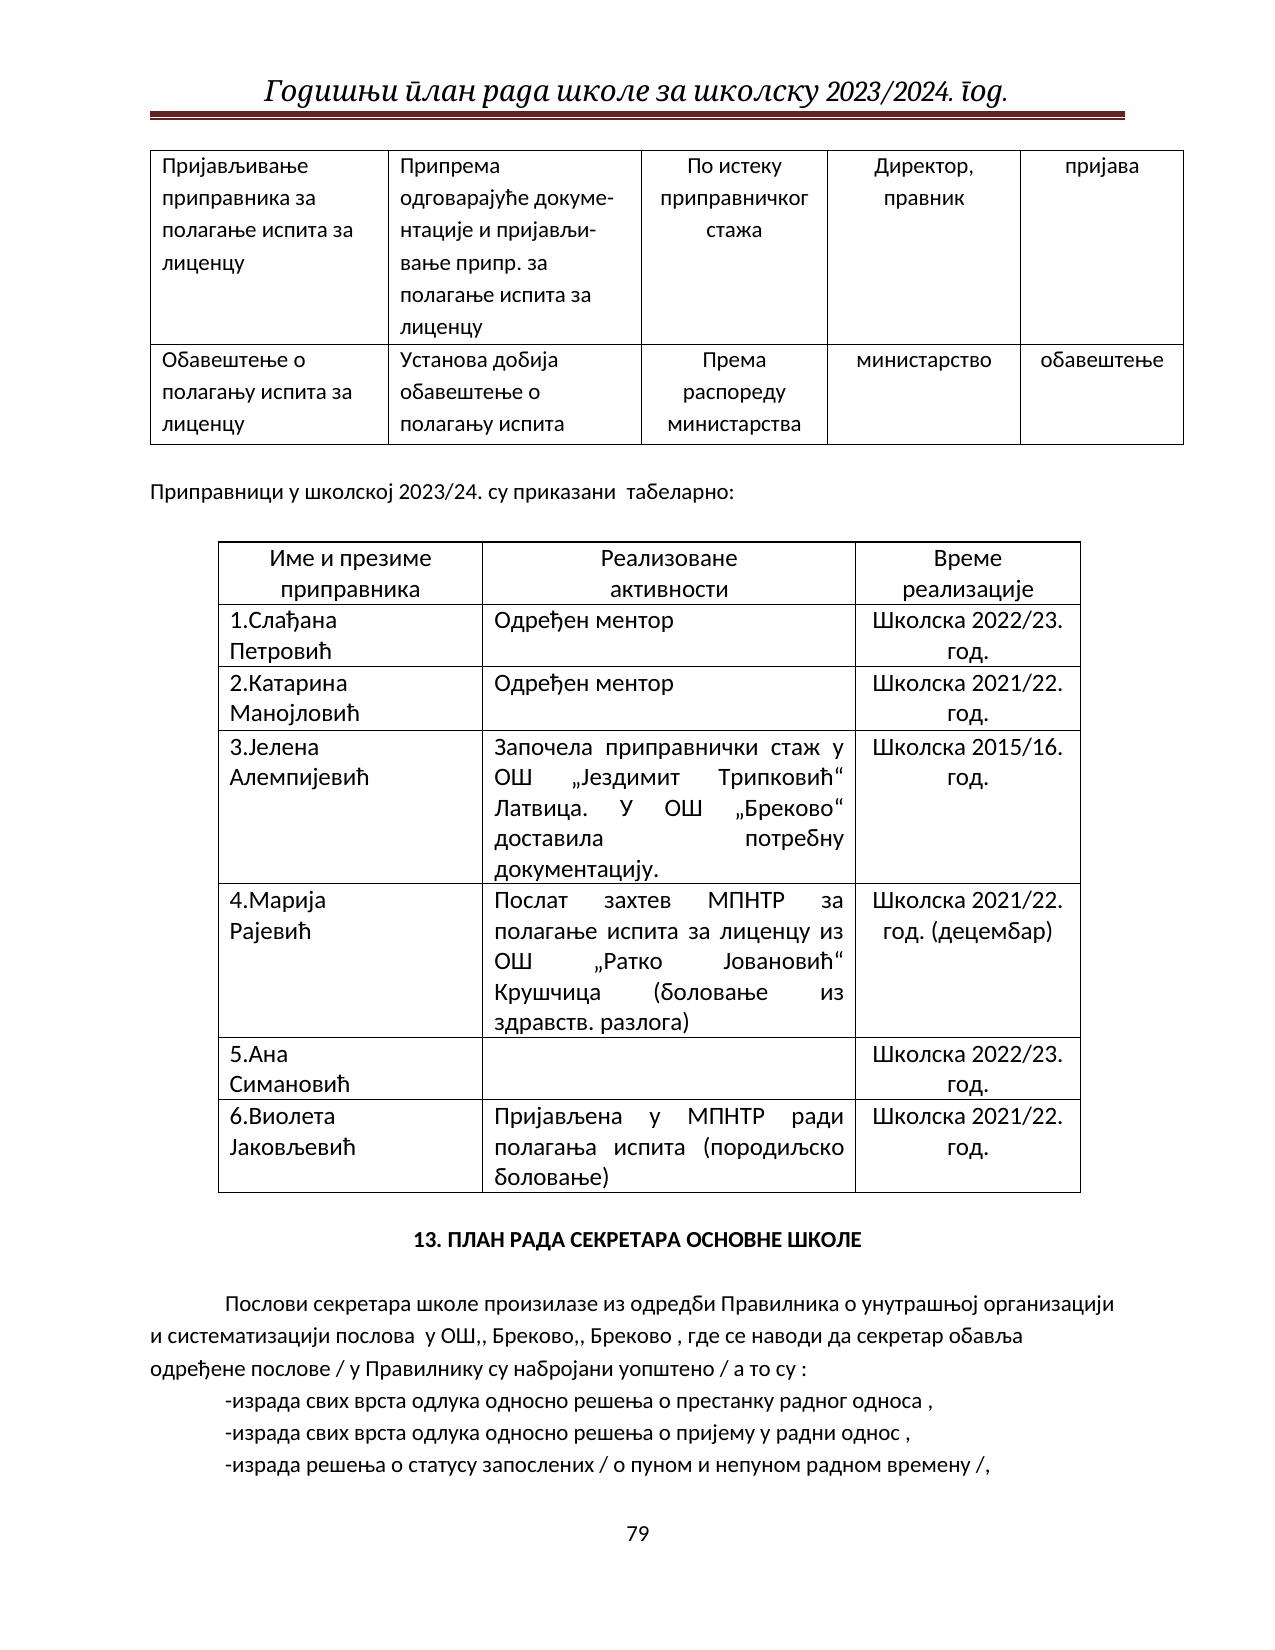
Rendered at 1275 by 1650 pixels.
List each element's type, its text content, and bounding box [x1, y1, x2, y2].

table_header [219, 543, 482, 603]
text -израда свих врста одлука односно решења о престанку радног односа , [150, 1386, 1125, 1414]
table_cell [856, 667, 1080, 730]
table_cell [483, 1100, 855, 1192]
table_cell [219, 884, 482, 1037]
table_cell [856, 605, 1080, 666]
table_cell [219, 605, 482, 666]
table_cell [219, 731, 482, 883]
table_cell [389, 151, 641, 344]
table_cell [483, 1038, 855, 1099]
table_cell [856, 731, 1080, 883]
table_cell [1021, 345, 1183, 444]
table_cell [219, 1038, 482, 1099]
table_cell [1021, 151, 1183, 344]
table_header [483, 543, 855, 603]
text 13. ПЛАН РАДА СЕКРЕТАРА ОСНОВНЕ ШКОЛЕ [150, 1225, 1125, 1253]
text -израда решења о статусу запослених / о пуном и непуном радном времену /, [150, 1450, 1125, 1478]
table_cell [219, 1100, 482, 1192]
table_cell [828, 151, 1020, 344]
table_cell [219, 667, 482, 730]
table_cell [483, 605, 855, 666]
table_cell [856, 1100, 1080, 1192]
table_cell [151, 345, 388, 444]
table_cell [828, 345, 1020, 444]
text -израда свих врста одлука односно решења о пријему у радни однос , [150, 1418, 1125, 1446]
text Послови секретара школе произилазе из одредби Правилника о унутрашњој организацији и систематизацији послова у ОШ,, Бреково,, Бреково , где се наводи да секретар обавља одређене послове / у Правилнику су набројани уопштено / а то су : [150, 1289, 1125, 1382]
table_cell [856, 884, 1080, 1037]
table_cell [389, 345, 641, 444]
text Приправници у школској 2023/24. су приказани табеларно: [150, 477, 1125, 505]
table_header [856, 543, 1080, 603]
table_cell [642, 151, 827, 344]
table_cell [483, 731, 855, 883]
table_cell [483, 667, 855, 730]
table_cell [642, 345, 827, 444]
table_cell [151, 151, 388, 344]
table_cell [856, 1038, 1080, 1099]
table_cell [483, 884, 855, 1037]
